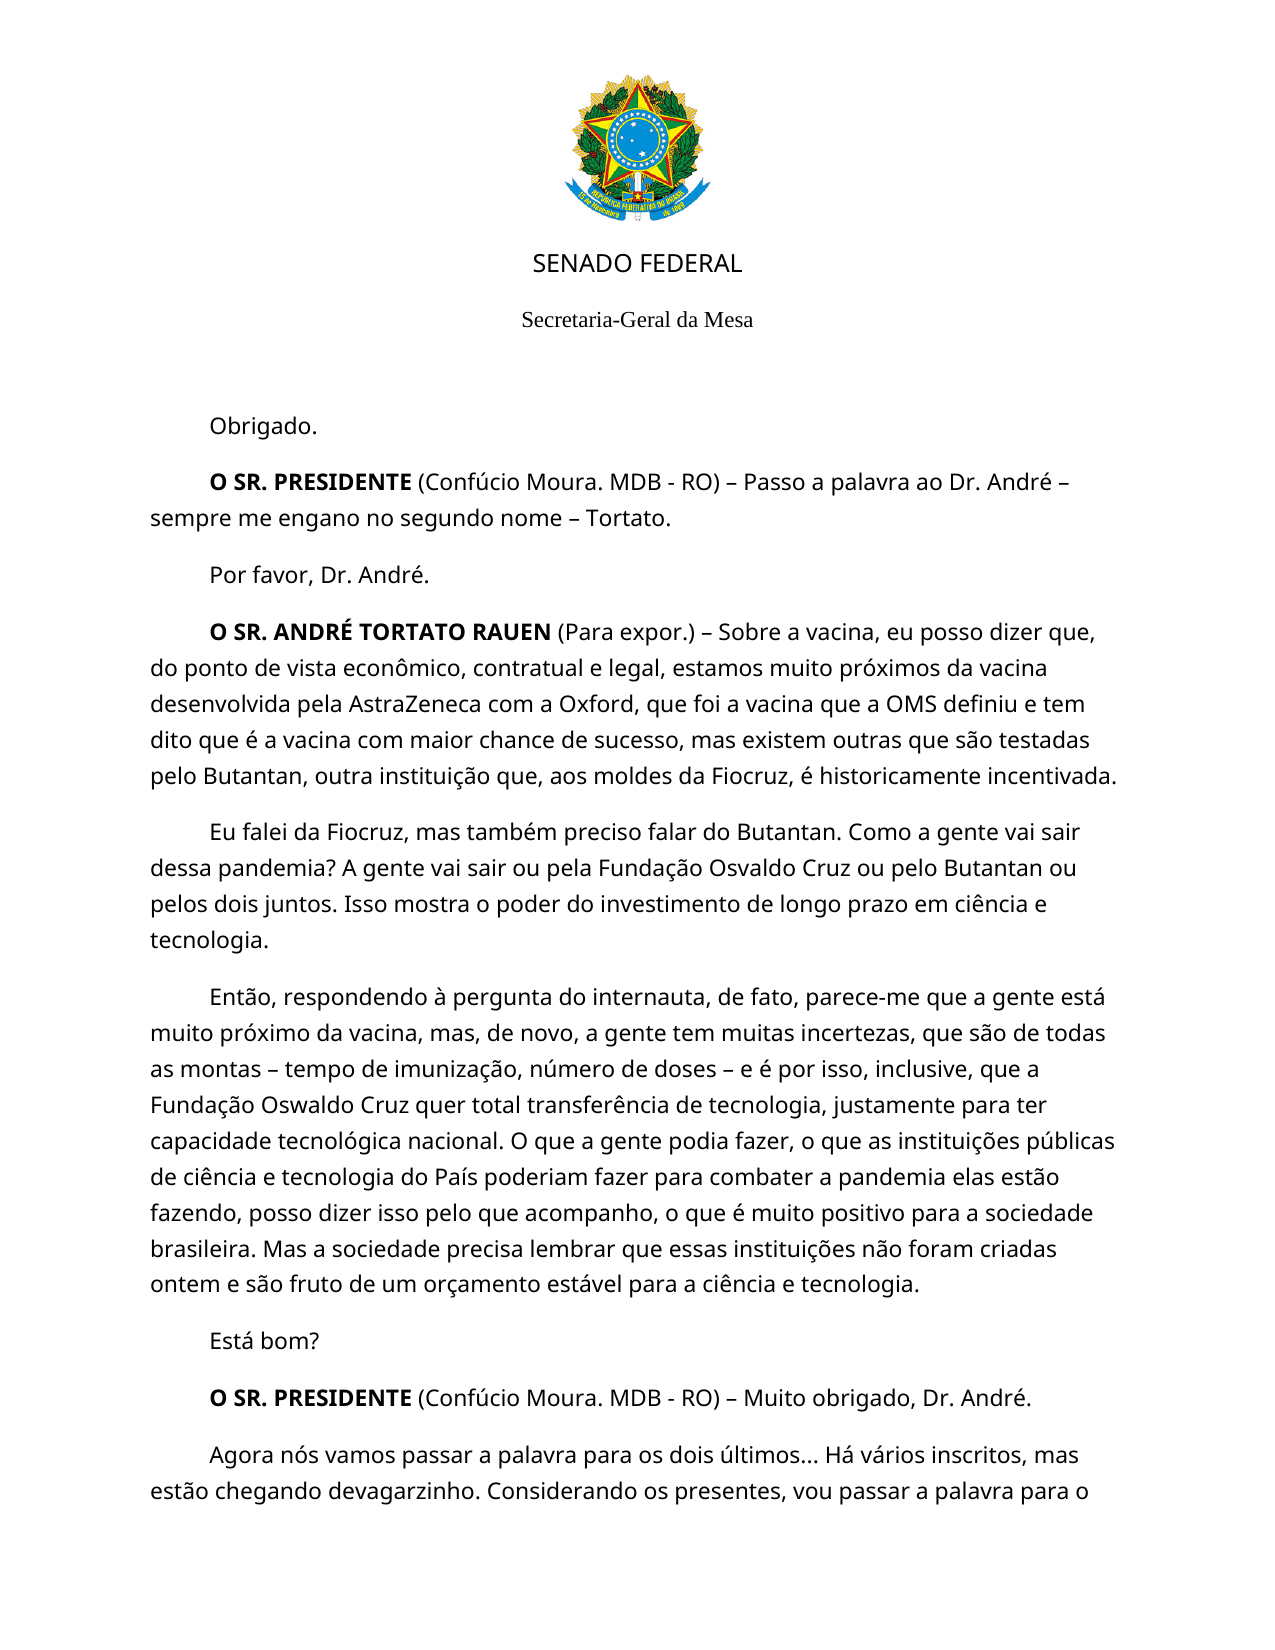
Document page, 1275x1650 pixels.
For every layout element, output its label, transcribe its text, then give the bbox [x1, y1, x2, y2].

picture [564, 75, 711, 221]
text Por favor, Dr. André. [150, 559, 1125, 590]
text O SR. PRESIDENTE (Confúcio Moura. MDB - RO) – Passo a palavra ao Dr. André – sempre me engano no segundo nome – Tortato. [150, 466, 1125, 533]
text Eu falei da Fiocruz, mas também preciso falar do Butantan. Como a gente vai sair dessa pandemia? A gente vai sair ou pela Fundação Osvaldo Cruz ou pelo Butantan ou pelos dois juntos. Isso mostra o poder do investimento de longo prazo em ciência e tecnologia. [150, 816, 1125, 955]
text Então, respondendo à pergunta do internauta, de fato, parece-me que a gente está muito próximo da vacina, mas, de novo, a gente tem muitas incertezas, que são de todas as montas – tempo de imunização, número de doses – e é por isso, inclusive, que a Fundação Oswaldo Cruz quer total transferência de tecnologia, justamente para ter capacidade tecnológica nacional. O que a gente podia fazer, o que as instituições públicas de ciência e tecnologia do País poderiam fazer para combater a pandemia elas estão fazendo, posso dizer isso pelo que acompanho, o que é muito positivo para a sociedade brasileira. Mas a sociedade precisa lembrar que essas instituições não foram criadas ontem e são fruto de um orçamento estável para a ciência e tecnologia. [150, 981, 1125, 1300]
text Está bom? [150, 1325, 1125, 1356]
text Obrigado. [150, 409, 1125, 441]
text O SR. PRESIDENTE (Confúcio Moura. MDB - RO) – Muito obrigado, Dr. André. [150, 1382, 1125, 1413]
text O SR. ANDRÉ TORTATO RAUEN (Para expor.) – Sobre a vacina, eu posso dizer que, do ponto de vista econômico, contratual e legal, estamos muito próximos da vacina desenvolvida pela AstraZeneca com a Oxford, que foi a vacina que a OMS definiu e tem dito que é a vacina com maior chance de sucesso, mas existem outras que são testadas pelo Butantan, outra instituição que, aos moldes da Fiocruz, é historicamente incentivada. [150, 616, 1125, 791]
